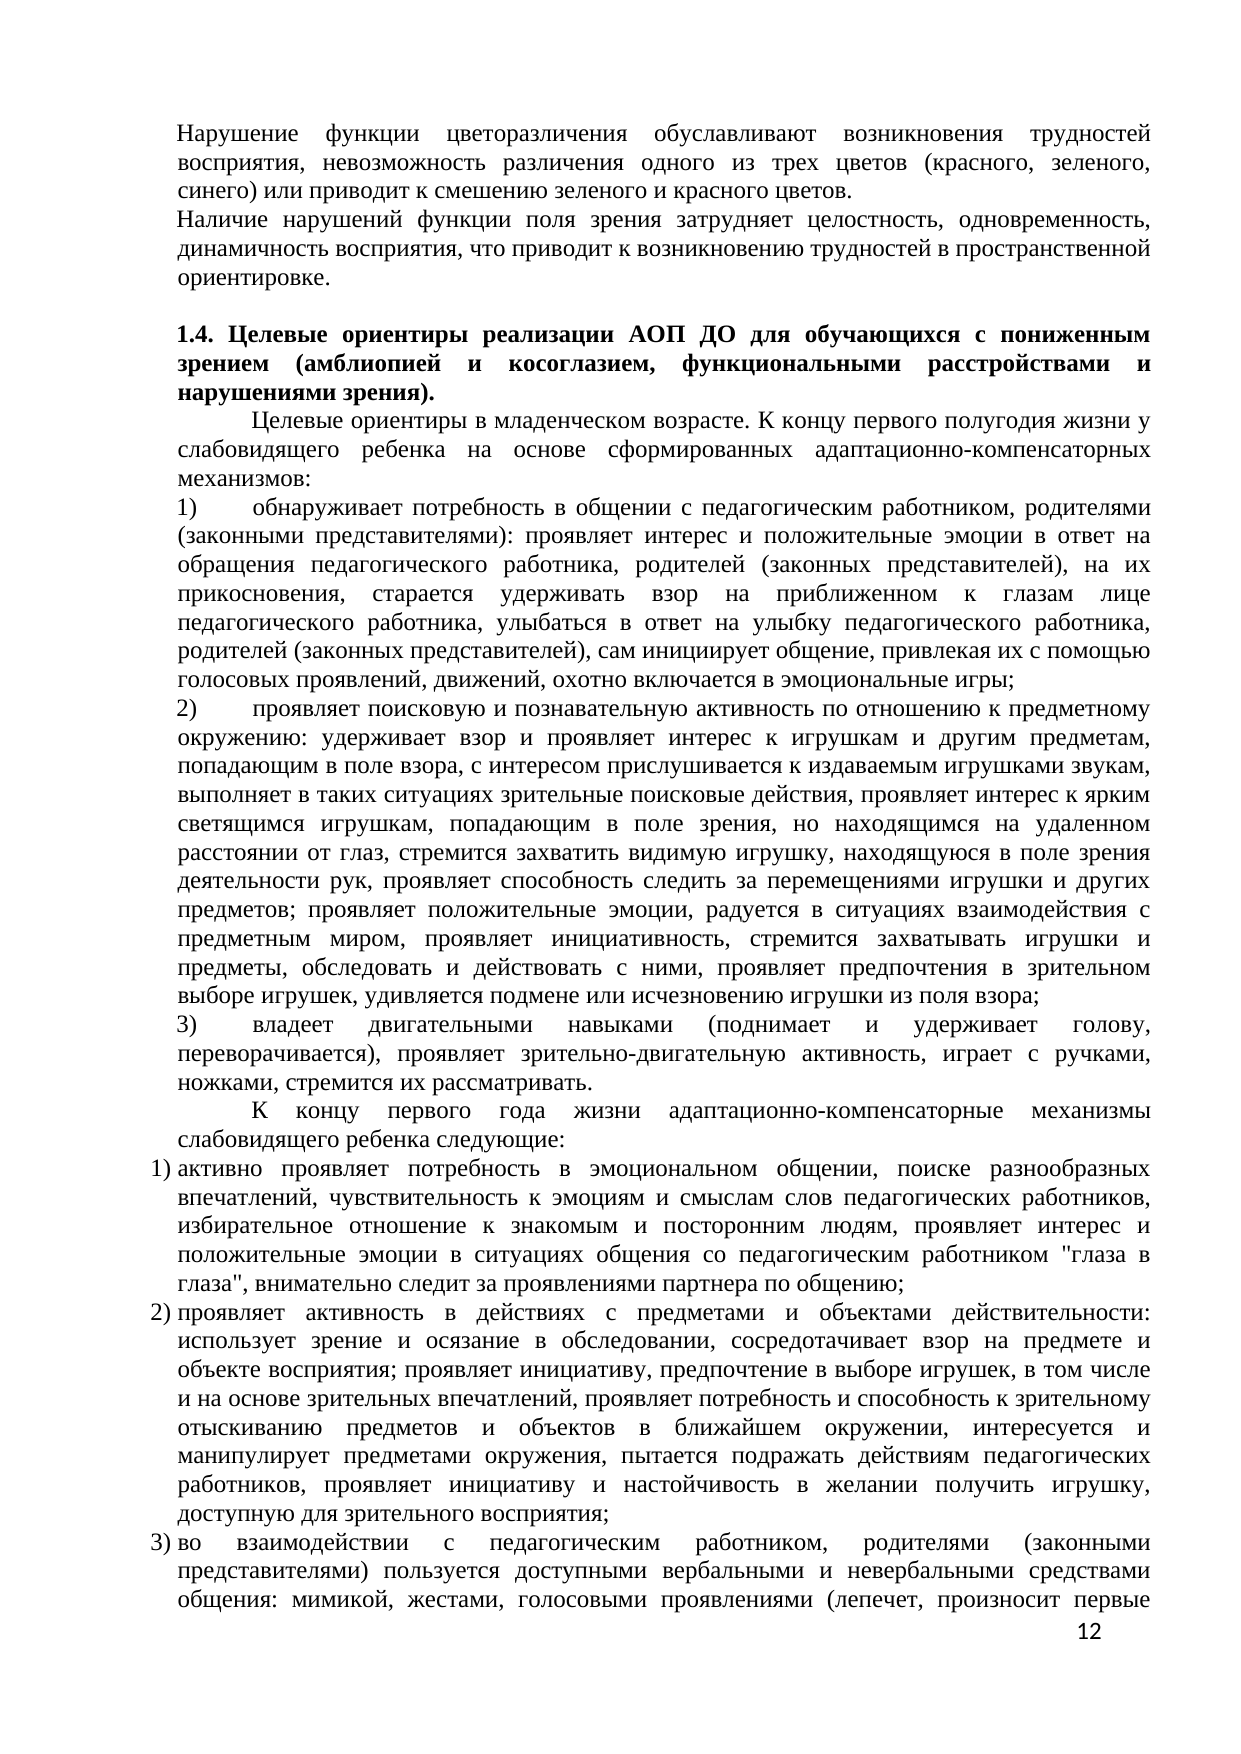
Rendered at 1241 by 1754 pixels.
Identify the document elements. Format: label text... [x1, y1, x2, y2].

list проявляет активность в действиях с предметами и объектами действительности: использует зрение и осязание в обследовании, сосредотачивает взор на предмете и объекте восприятия; проявляет инициативу, предпочтение в выборе игрушек, в том числе и на основе зрительных впечатлений, проявляет потребность и способность к зрительному отыскиванию предметов и объектов в ближайшем окружении, интересуется и манипулирует предметами окружения, пытается подражать действиям педагогических работников, проявляет инициативу и настойчивость в желании получить игрушку, доступную для зрительного восприятия; [150, 1297, 1152, 1527]
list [150, 1527, 1152, 1613]
list активно проявляет потребность в эмоциональном общении, поиске разнообразных впечатлений, чувствительность к эмоциям и смыслам слов педагогических работников, избирательное отношение к знакомым и посторонним людям, проявляет интерес и положительные эмоции в ситуациях общения со педагогическим работником "глаза в глаза", внимательно следит за проявлениями партнера по общению; [150, 1153, 1152, 1297]
text Нарушение функции цветоразличения обуславливают возникновения трудностей восприятия, невозможность различения одного из трех цветов (красного, зеленого, синего) или приводит к смешению зеленого и красного цветов. [176, 118, 1152, 204]
list владеет двигательными навыками (поднимает и удерживает голову, переворачивается), проявляет зрительно-двигательную активность, играет с ручками, ножками, стремится их рассматривать. [176, 1009, 1152, 1096]
list проявляет поисковую и познавательную активность по отношению к предметному окружению: удерживает взор и проявляет интерес к игрушкам и другим предметам, попадающим в поле взора, с интересом прислушивается к издаваемым игрушками звукам, выполняет в таких ситуациях зрительные поисковые действия, проявляет интерес к ярким светящимся игрушкам, попадающим в поле зрения, но находящимся на удаленном расстоянии от глаз, стремится захватить видимую игрушку, находящуюся в поле зрения деятельности рук, проявляет способность следить за перемещениями игрушки и других предметов; проявляет положительные эмоции, радуется в ситуациях взаимодействия с предметным миром, проявляет инициативность, стремится захватывать игрушки и предметы, обследовать и действовать с ними, проявляет предпочтения в зрительном выборе игрушек, удивляется подмене или исчезновению игрушки из поля взора; [176, 693, 1152, 1009]
text 1.4. Целевые ориентиры реализации АОП ДО для обучающихся с пониженным зрением (амблиопией и косоглазием, функциональными расстройствами и нарушениями зрения). [176, 319, 1152, 406]
text Целевые ориентиры в младенческом возрасте. К концу первого полугодия жизни у слабовидящего ребенка на основе сформированных адаптационно-компенсаторных механизмов: [177, 406, 1152, 492]
list обнаруживает потребность в общении с педагогическим работником, родителями (законными представителями): проявляет интерес и положительные эмоции в ответ на обращения педагогического работника, родителей (законных представителей), на их прикосновения, старается удерживать взор на приближенном к глазам лице педагогического работника, улыбаться в ответ на улыбку педагогического работника, родителей (законных представителей), сам инициирует общение, привлекая их с помощью голосовых проявлений, движений, охотно включается в эмоциональные игры; [176, 492, 1152, 693]
text К концу первого года жизни адаптационно-компенсаторные механизмы слабовидящего ребенка следующие: [177, 1096, 1152, 1153]
text Наличие нарушений функции поля зрения затрудняет целостность, одновременность, динамичность восприятия, что приводит к возникновению трудностей в пространственной ориентировке. [176, 204, 1152, 291]
